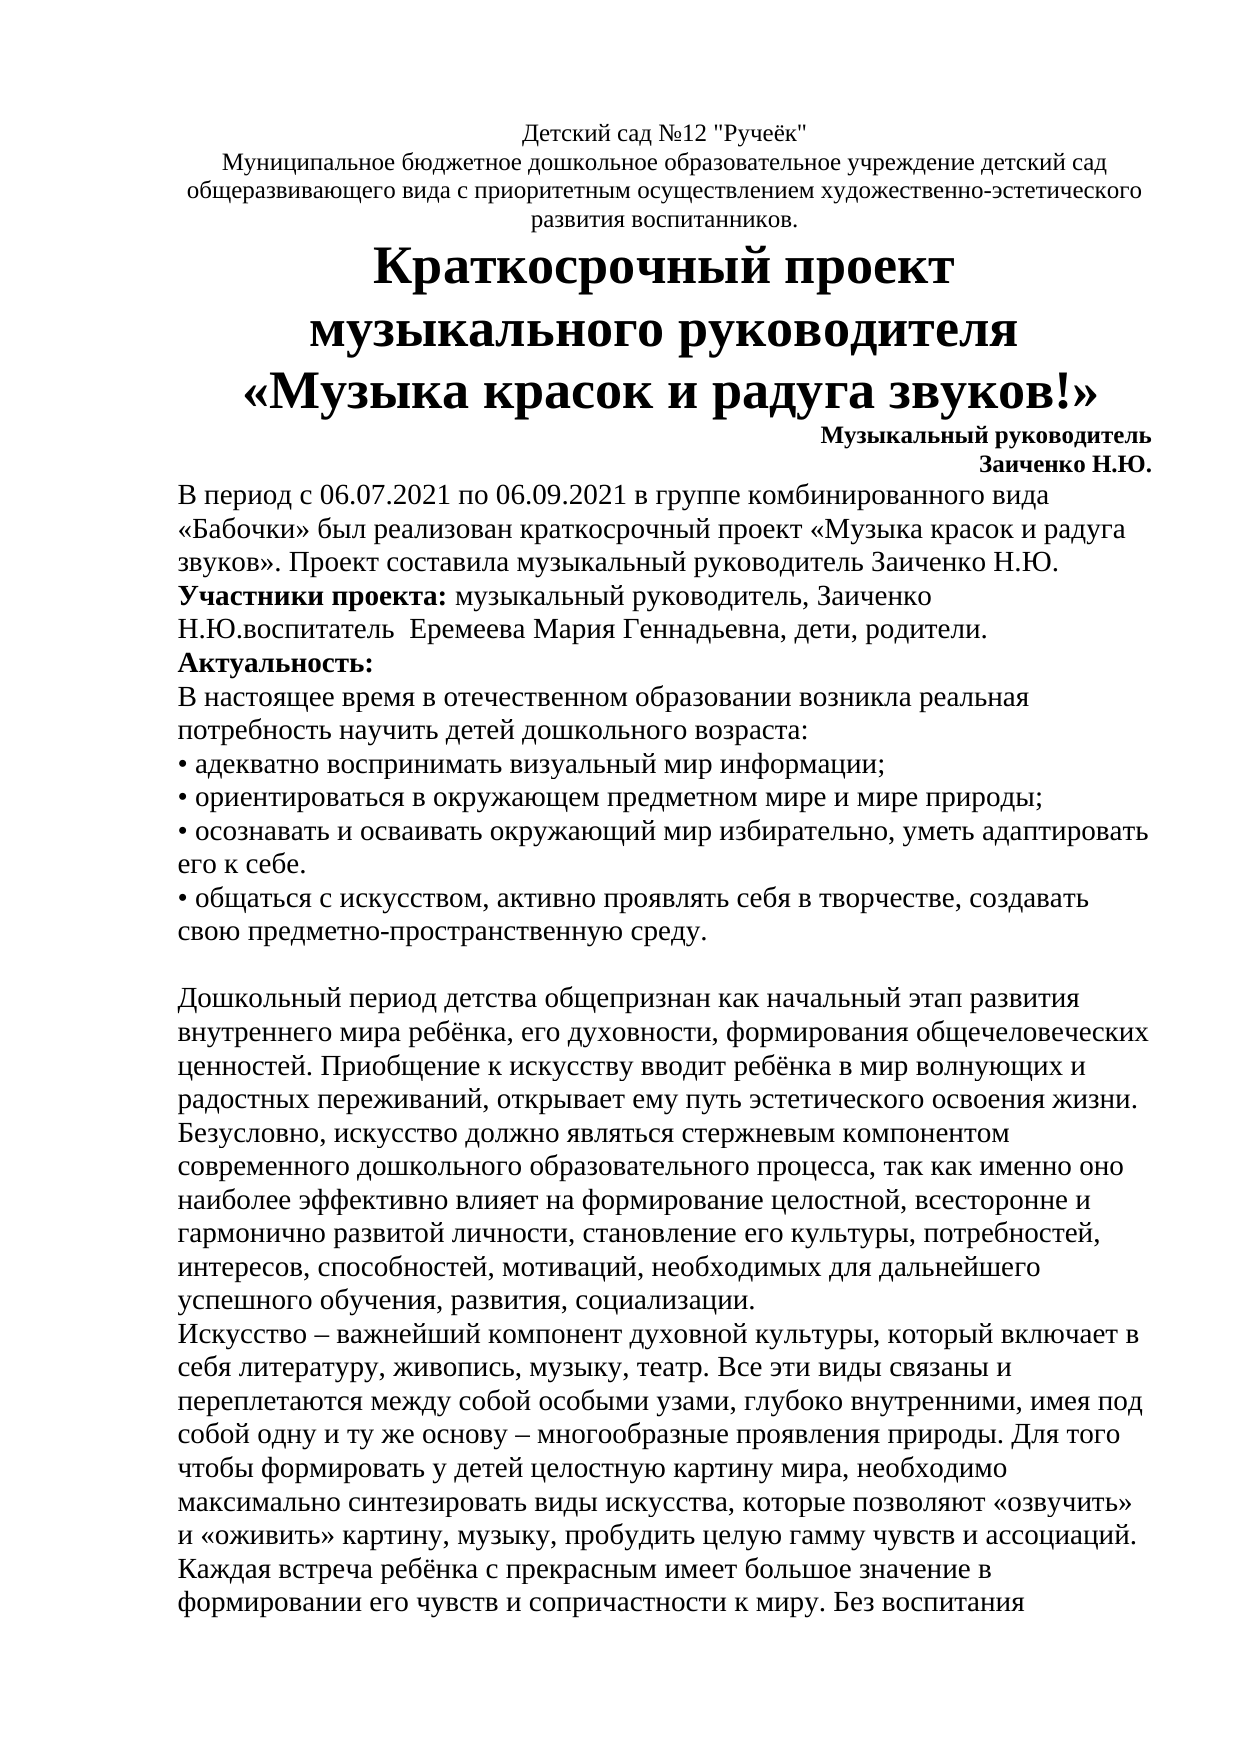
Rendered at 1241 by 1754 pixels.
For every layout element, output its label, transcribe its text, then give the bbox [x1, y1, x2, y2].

text Муниципальное бюджетное дошкольное образовательное учреждение детский сад общеразвивающего вида с приоритетным осуществлением художественно-эстетического развития воспитанников. [177, 147, 1152, 233]
text «Музыка красок и радуга звуков!» [177, 358, 1152, 420]
text Музыкальный руководитель [177, 420, 1152, 449]
text Детский сад №12 "Ручеёк" [177, 118, 1152, 147]
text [177, 477, 1152, 1618]
text Заиченко Н.Ю. [177, 449, 1152, 477]
text Краткосрочный проект [177, 233, 1152, 295]
text музыкального руководителя [177, 295, 1152, 358]
